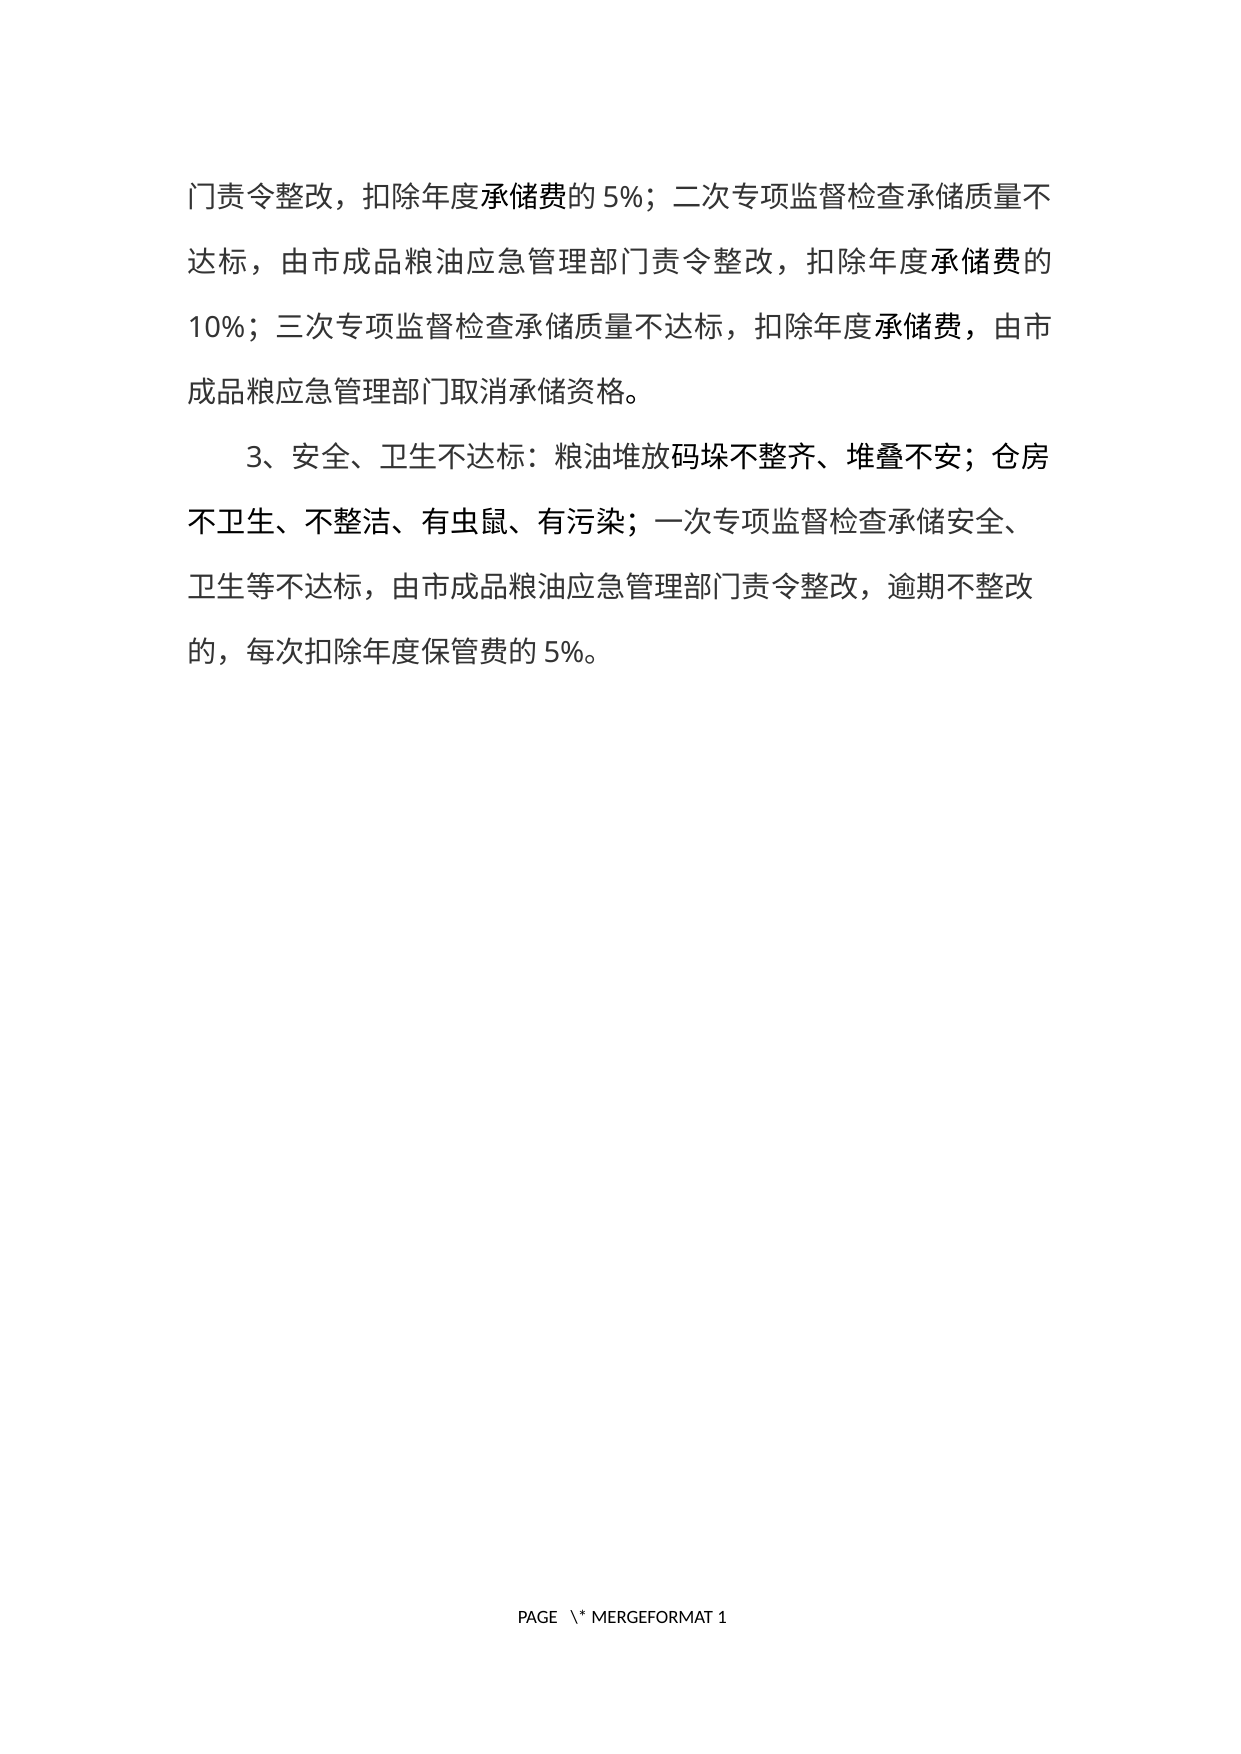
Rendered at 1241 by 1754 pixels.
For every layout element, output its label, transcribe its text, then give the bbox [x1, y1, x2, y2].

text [187, 162, 1053, 422]
text 3、安全、卫生不达标：粮油堆放码垛不整齐、堆叠不安；仓房不卫生、不整洁、有虫鼠、有污染；一次专项监督检查承储安全、卫生等不达标，由市成品粮油应急管理部门责令整改，逾期不整改的，每次扣除年度保管费的5%。 [187, 422, 1053, 682]
